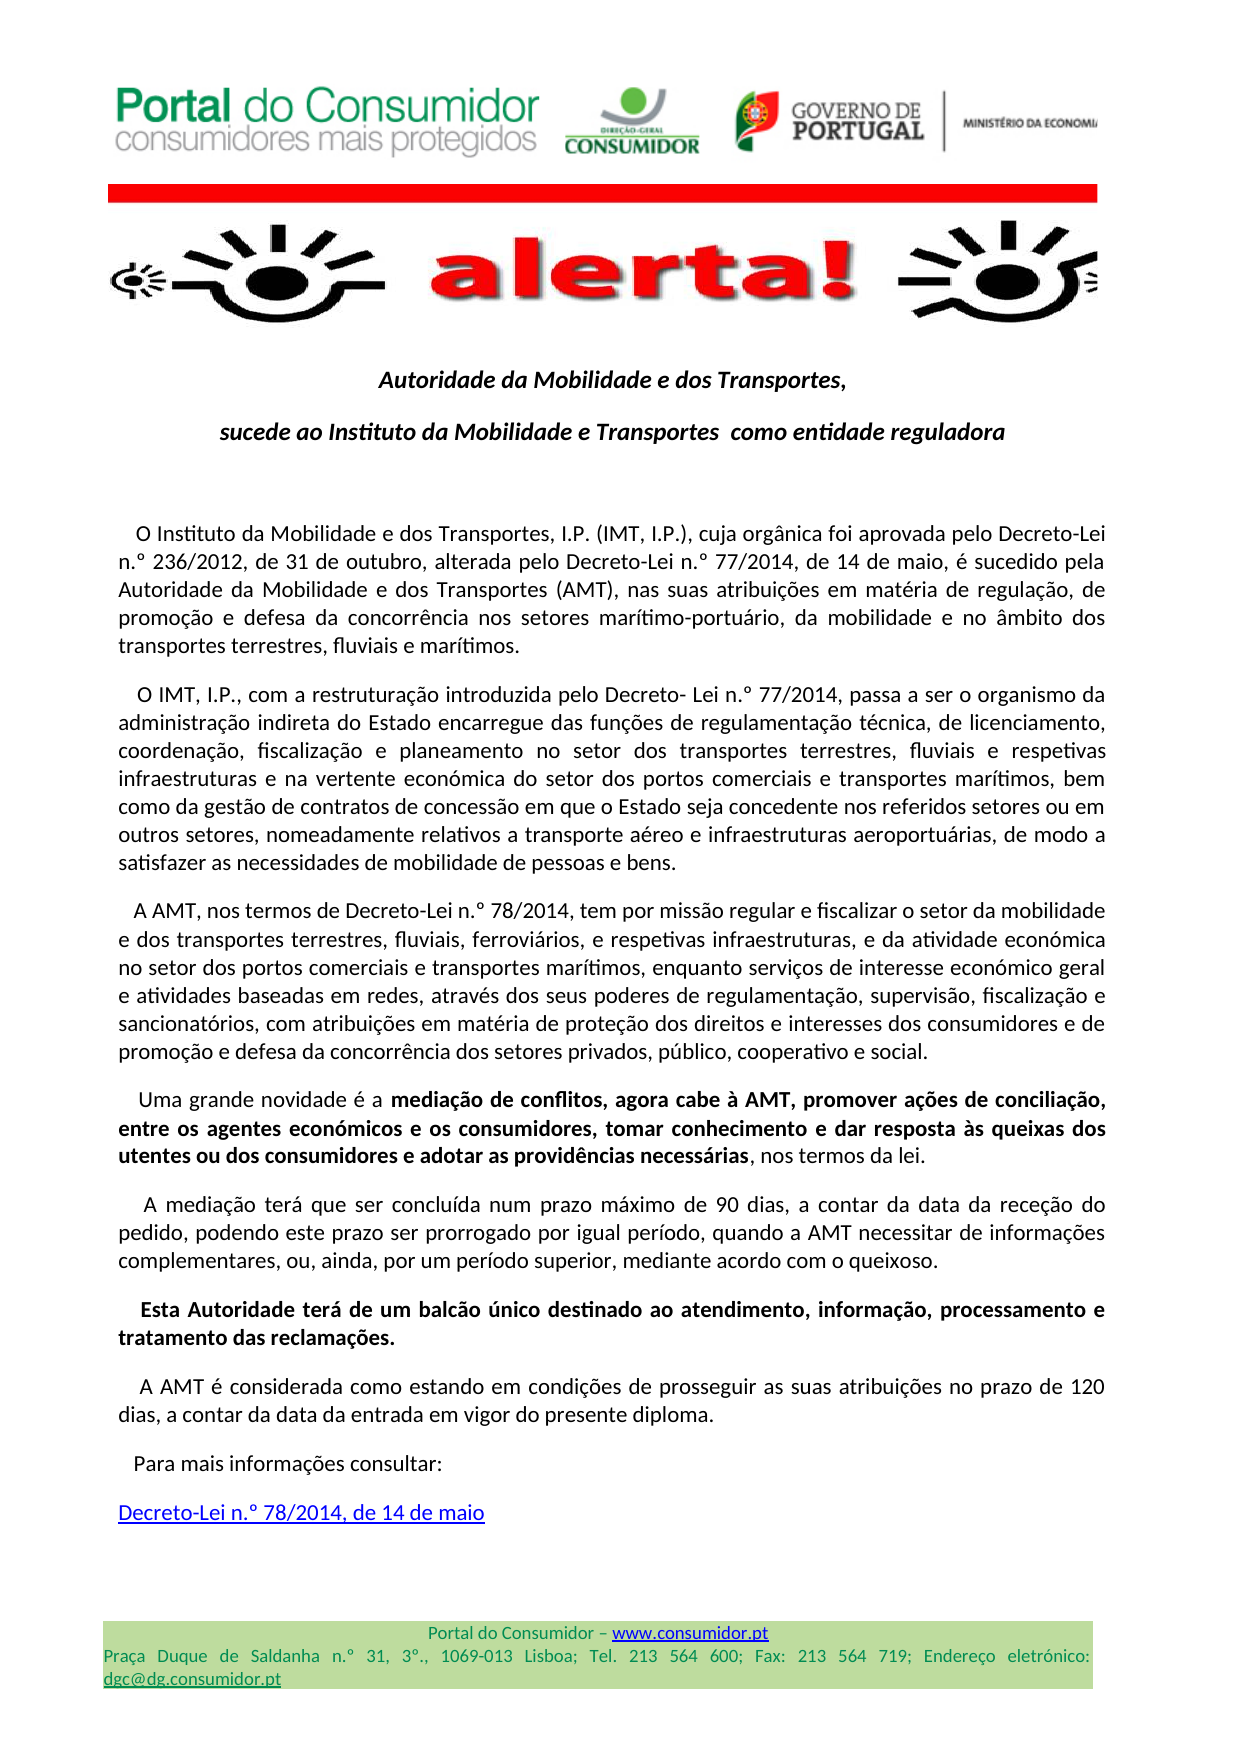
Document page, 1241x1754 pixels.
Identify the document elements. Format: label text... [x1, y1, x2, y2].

text O Instituto da Mobilidade e dos Transportes, I.P. (IMT, I.P.), cuja orgânica foi aprovada pelo Decreto-Lei n.º 236/2012, de 31 de outubro, alterada pelo Decreto-Lei n.º 77/2014, de 14 de maio, é sucedido pela Autoridade da Mobilidade e dos Transportes (AMT), nas suas atribuições em matéria de regulação, de promoção e defesa da concorrência nos setores marítimo-portuário, da mobilidade e no âmbito dos transportes terrestres, fluviais e marítimos. [118, 519, 1107, 659]
text A AMT, nos termos de Decreto-Lei n.º 78/2014, tem por missão regular e fiscalizar o setor da mobilidade e dos transportes terrestres, fluviais, ferroviários, e respetivas infraestruturas, e da atividade económica no setor dos portos comerciais e transportes marítimos, enquanto serviços de interesse económico geral e atividades baseadas em redes, através dos seus poderes de regulamentação, supervisão, fiscalização e sancionatórios, com atribuições em matéria de proteção dos direitos e interesses dos consumidores e de promoção e defesa da concorrência dos setores privados, público, cooperativo e social. [118, 897, 1107, 1065]
text O IMT, I.P., com a restruturação introduzida pelo Decreto- Lei n.º 77/2014, passa a ser o organismo da administração indireta do Estado encarregue das funções de regulamentação técnica, de licenciamento, coordenação, fiscalização e planeamento no setor dos transportes terrestres, fluviais e respetivas infraestruturas e na vertente económica do setor dos portos comerciais e transportes marítimos, bem como da gestão de contratos de concessão em que o Estado seja concedente nos referidos setores ou em outros setores, nomeadamente relativos a transporte aéreo e infraestruturas aeroportuárias, de modo a satisfazer as necessidades de mobilidade de pessoas e bens. [118, 680, 1107, 876]
text Para mais informações consultar: [118, 1449, 1107, 1477]
text A AMT é considerada como estando em condições de prosseguir as suas atribuições no prazo de 120 dias, a contar da data da entrada em vigor do presente diploma. [118, 1372, 1107, 1428]
picture [112, 83, 540, 160]
text Esta Autoridade terá de um balcão único destinado ao atendimento, informação, processamento e tratamento das reclamações. [118, 1295, 1107, 1351]
text Autoridade da Mobilidade e dos Transportes, [118, 365, 1107, 395]
picture [707, 62, 1098, 181]
text Uma grande novidade é a mediação de conflitos, agora cabe à AMT, promover ações de conciliação, entre os agentes económicos e os consumidores, tomar conhecimento e dar resposta às queixas dos utentes ou dos consumidores e adotar as providências necessárias, nos termos da lei. [118, 1086, 1107, 1170]
picture [108, 184, 1098, 337]
picture [565, 87, 700, 157]
text Decreto-Lei n.º 78/2014, de 14 de maio [118, 1498, 1107, 1526]
text A mediação terá que ser concluída num prazo máximo de 90 dias, a contar da data da receção do pedido, podendo este prazo ser prorrogado por igual período, quando a AMT necessitar de informações complementares, ou, ainda, por um período superior, mediante acordo com o queixoso. [118, 1191, 1107, 1274]
text sucede ao Instituto da Mobilidade e Transportes como entidade reguladora [118, 416, 1107, 447]
